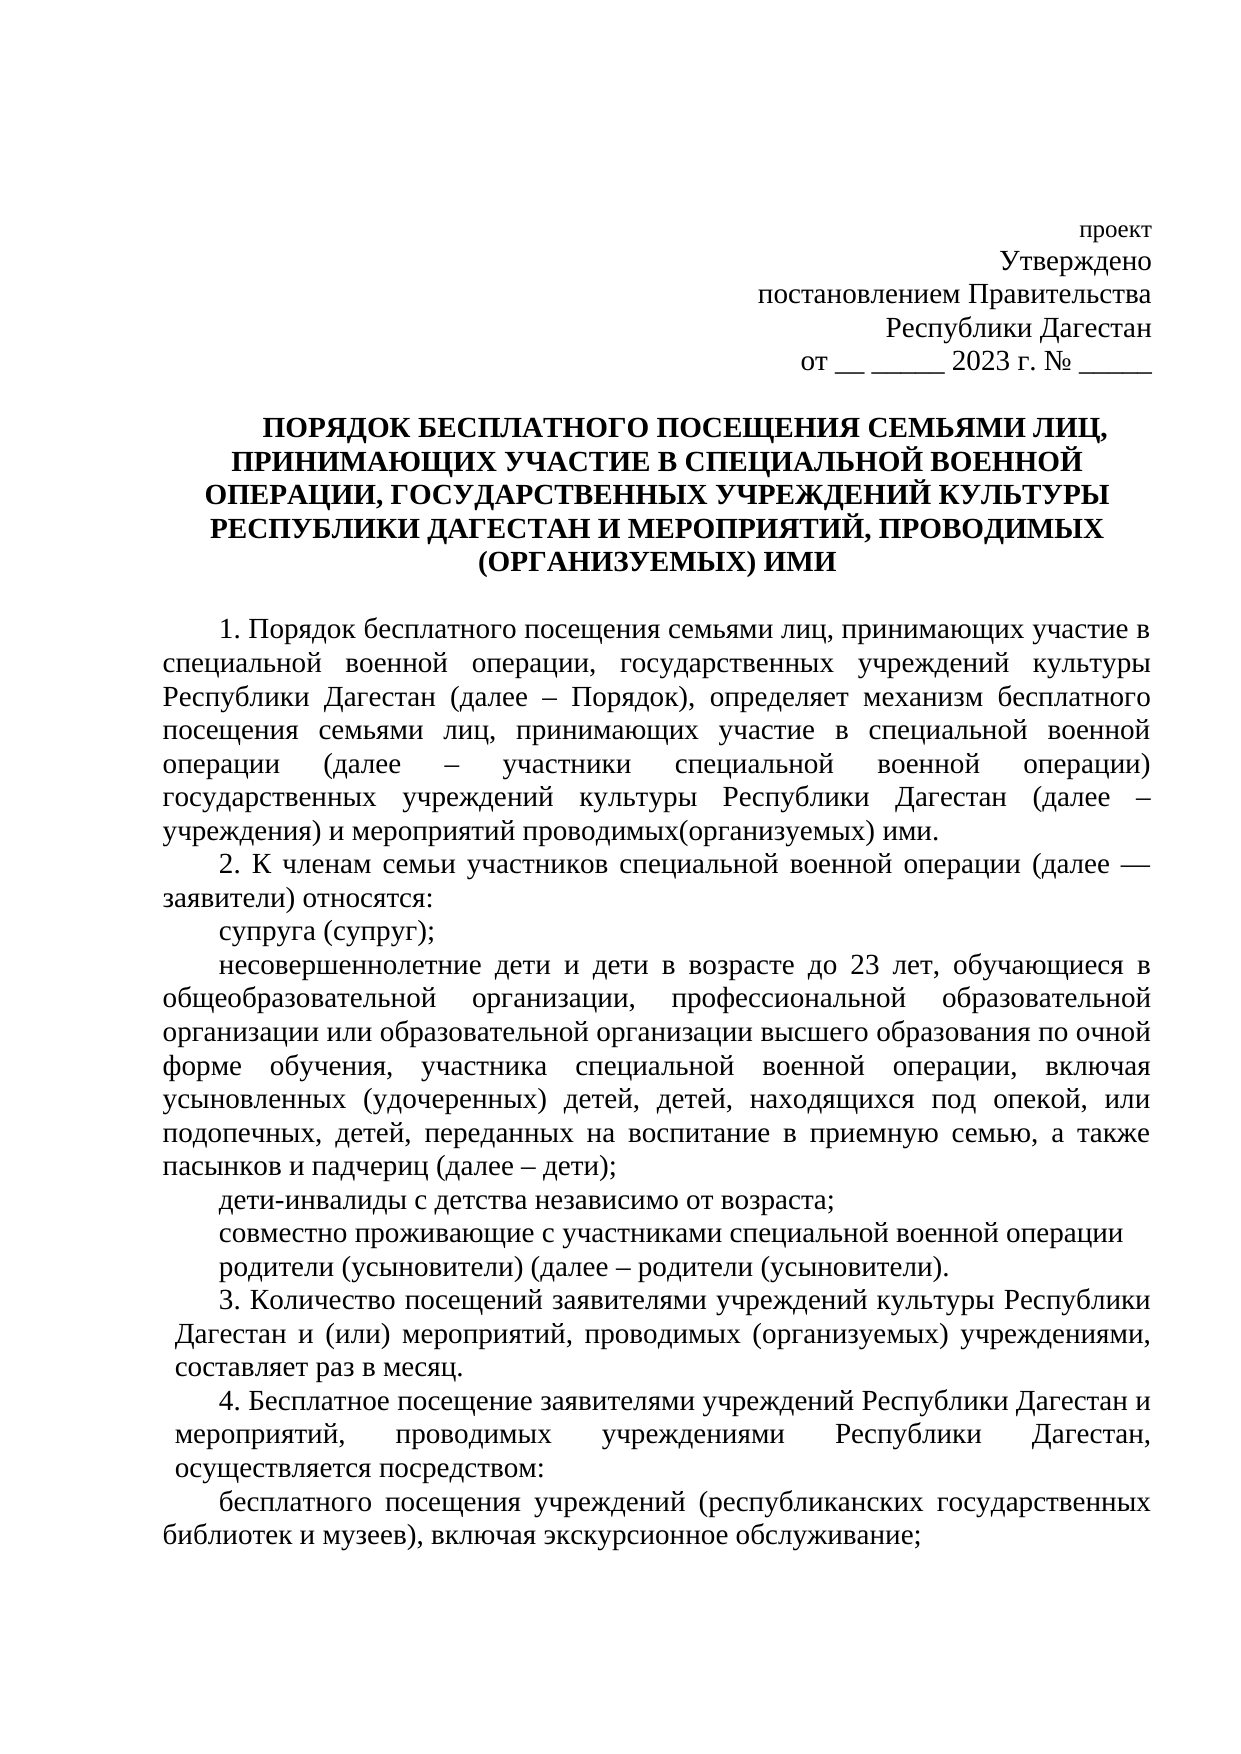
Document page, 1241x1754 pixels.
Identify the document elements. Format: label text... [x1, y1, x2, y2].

text 3. Количество посещений заявителями учреждений культуры Республики Дагестан и (или) мероприятий, проводимых (организуемых) учреждениями, составляет раз в месяц. [174, 1282, 1152, 1383]
text совместно проживающие с участниками специальной военной операции [162, 1215, 1152, 1249]
text бесплатного посещения учреждений (республиканских государственных библиотек и музеев), включая экскурсионное обслуживание; [162, 1484, 1152, 1551]
text супруга (супруг); [162, 913, 1152, 947]
text дети-инвалиды с детства независимо от возраста; [162, 1182, 1152, 1215]
text проект [162, 214, 1152, 243]
text 1. Порядок бесплатного посещения семьями лиц, принимающих участие в специальной военной операции, государственных учреждений культуры Республики Дагестан (далее – Порядок), определяет механизм бесплатного посещения семьями лиц, принимающих участие в специальной военной операции (далее – участники специальной военной операции) государственных учреждений культуры Республики Дагестан (далее – учреждения) и мероприятий проводимых(организуемых) ими. [162, 612, 1152, 846]
text 4. Бесплатное посещение заявителями учреждений Республики Дагестан и мероприятий, проводимых учреждениями Республики Дагестан, осуществляется посредством: [174, 1383, 1152, 1484]
text родители (усыновители) (далее – родители (усыновители). [162, 1249, 1152, 1282]
text от __ _____ 2023 г. № _____ [162, 343, 1152, 377]
text ПОРЯДОК БЕСПЛАТНОГО ПОСЕЩЕНИЯ СЕМЬЯМИ ЛИЦ, ПРИНИМАЮЩИХ УЧАСТИЕ В СПЕЦИАЛЬНОЙ ВОЕННОЙ ОПЕРАЦИИ, ГОСУДАРСТВЕННЫХ УЧРЕЖДЕНИЙ КУЛЬТУРЫ РЕСПУБЛИКИ ДАГЕСТАН И МЕРОПРИЯТИЙ, ПРОВОДИМЫХ (ОРГАНИЗУЕМЫХ) ИМИ [162, 410, 1152, 578]
text несовершеннолетние дети и дети в возрасте до 23 лет, обучающиеся в общеобразовательной организации, профессиональной образовательной организации или образовательной организации высшего образования по очной форме обучения, участника специальной военной операции, включая усыновленных (удочеренных) детей, детей, находящихся под опекой, или подопечных, детей, переданных на воспитание в приемную семью, а также пасынков и падчериц (далее – дети); [162, 947, 1152, 1182]
text 2. К членам семьи участников специальной военной операции (далее —заявители) относятся: [162, 846, 1152, 913]
text Республики Дагестан [162, 310, 1152, 343]
text Утверждено [162, 243, 1152, 276]
text постановлением Правительства [162, 276, 1152, 310]
